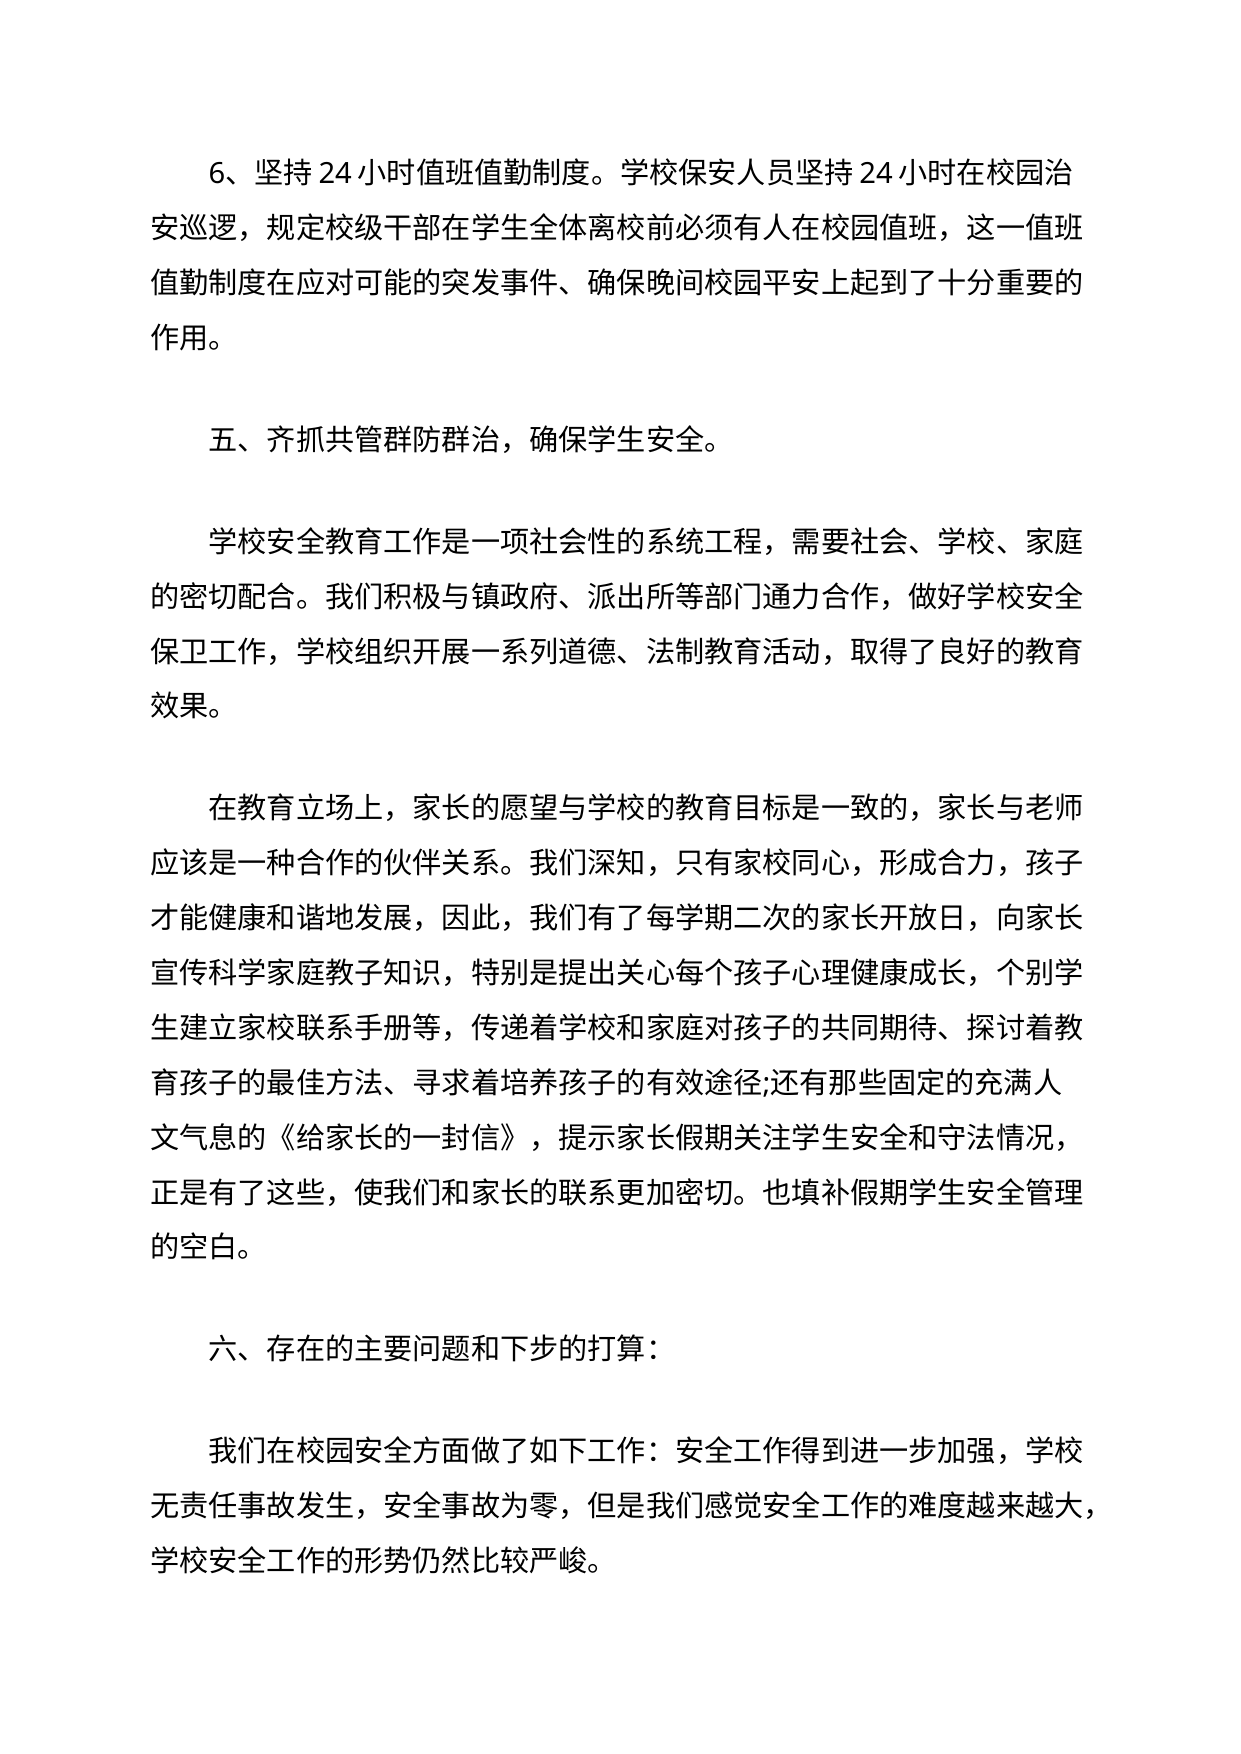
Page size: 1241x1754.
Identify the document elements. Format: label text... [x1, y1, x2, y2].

text 我们在校园安全方面做了如下工作：安全工作得到进一步加强，学校无责任事故发生，安全事故为零，但是我们感觉安全工作的难度越来越大，学校安全工作的形势仍然比较严峻。 [150, 1428, 1090, 1580]
text 六、存在的主要问题和下步的打算： [150, 1326, 1090, 1368]
text 学校安全教育工作是一项社会性的系统工程，需要社会、学校、家庭的密切配合。我们积极与镇政府、派出所等部门通力合作，做好学校安全保卫工作，学校组织开展一系列道德、法制教育活动，取得了良好的教育效果。 [150, 518, 1090, 725]
text 五、齐抓共管群防群治，确保学生安全。 [150, 417, 1090, 459]
text 6、坚持24小时值班值勤制度。学校保安人员坚持24小时在校园治安巡逻，规定校级干部在学生全体离校前必须有人在校园值班，这一值班值勤制度在应对可能的突发事件、确保晚间校园平安上起到了十分重要的作用。 [150, 150, 1090, 357]
text 在教育立场上，家长的愿望与学校的教育目标是一致的，家长与老师应该是一种合作的伙伴关系。我们深知，只有家校同心，形成合力，孩子才能健康和谐地发展，因此，我们有了每学期二次的家长开放日，向家长宣传科学家庭教子知识，特别是提出关心每个孩子心理健康成长，个别学生建立家校联系手册等，传递着学校和家庭对孩子的共同期待、探讨着教育孩子的最佳方法、寻求着培养孩子的有效途径;还有那些固定的充满人文气息的《给家长的一封信》，提示家长假期关注学生安全和守法情况，正是有了这些，使我们和家长的联系更加密切。也填补假期学生安全管理的空白。 [150, 785, 1090, 1266]
